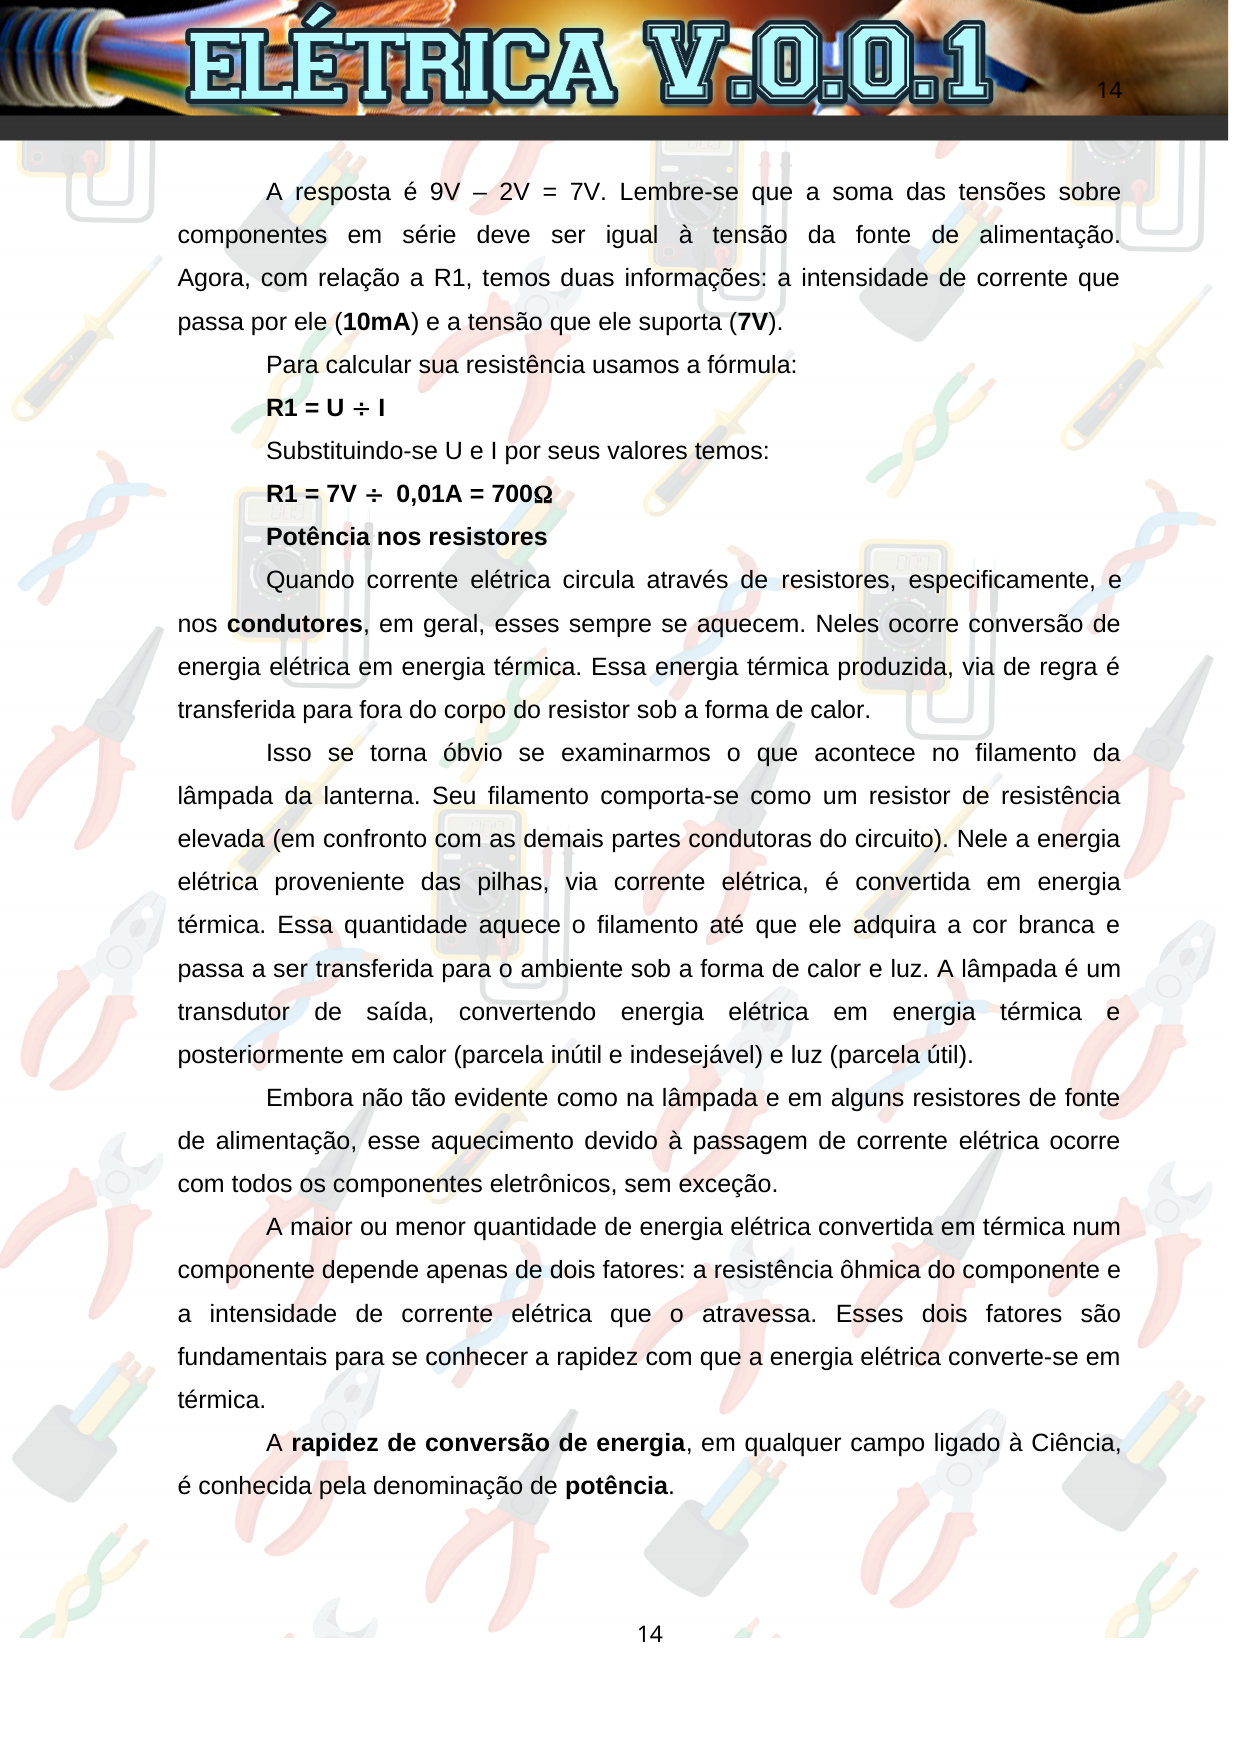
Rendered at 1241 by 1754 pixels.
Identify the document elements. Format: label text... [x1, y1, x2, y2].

text A rapidez de conversão de energia, em qualquer campo ligado à Ciência, é conhecida pela denominação de potência. [177, 1428, 1122, 1500]
text A resposta é 9V – 2V = 7V. Lembre-se que a soma das tensões sobre componentes em série deve ser igual à tensão da fonte de alimentação. Agora, com relação a R1, temos duas informações: a intensidade de corrente que passa por ele (10mA) e a tensão que ele suporta (7V). [177, 177, 1122, 335]
text R1 = U  I [177, 393, 1122, 422]
text Potência nos resistores [177, 522, 1122, 551]
text R1 = 7V 0,01A = 700 [177, 479, 1122, 508]
text Quando corrente elétrica circula através de resistores, especificamente, e nos condutores, em geral, esses sempre se aquecem. Neles ocorre conversão de energia elétrica em energia térmica. Essa energia térmica produzida, via de regra é transferida para fora do corpo do resistor sob a forma de calor. [177, 566, 1122, 724]
text Isso se torna óbvio se examinarmos o que acontece no filamento da lâmpada da lanterna. Seu filamento comporta-se como um resistor de resistência elevada (em confronto com as demais partes condutoras do circuito). Nele a energia elétrica proveniente das pilhas, via corrente elétrica, é convertida em energia térmica. Essa quantidade aquece o filamento até que ele adquira a cor branca e passa a ser transferida para o ambiente sob a forma de calor e luz. A lâmpada é um transdutor de saída, convertendo energia elétrica em energia térmica e posteriormente em calor (parcela inútil e indesejável) e luz (parcela útil). [177, 738, 1122, 1069]
text Para calcular sua resistência usamos a fórmula: [177, 350, 1122, 378]
text Substituindo-se U e I por seus valores temos: [177, 436, 1122, 465]
text Embora não tão evidente como na lâmpada e em alguns resistores de fonte de alimentação, esse aquecimento devido à passagem de corrente elétrica ocorre com todos os componentes eletrônicos, sem exceção. [177, 1083, 1122, 1198]
text A maior ou menor quantidade de energia elétrica convertida em térmica num componente depende apenas de dois fatores: a resistência ôhmica do componente e a intensidade de corrente elétrica que o atravessa. Esses dois fatores são fundamentais para se conhecer a rapidez com que a energia elétrica converte-se em térmica. [177, 1212, 1122, 1414]
picture [0, 0, 1229, 1638]
